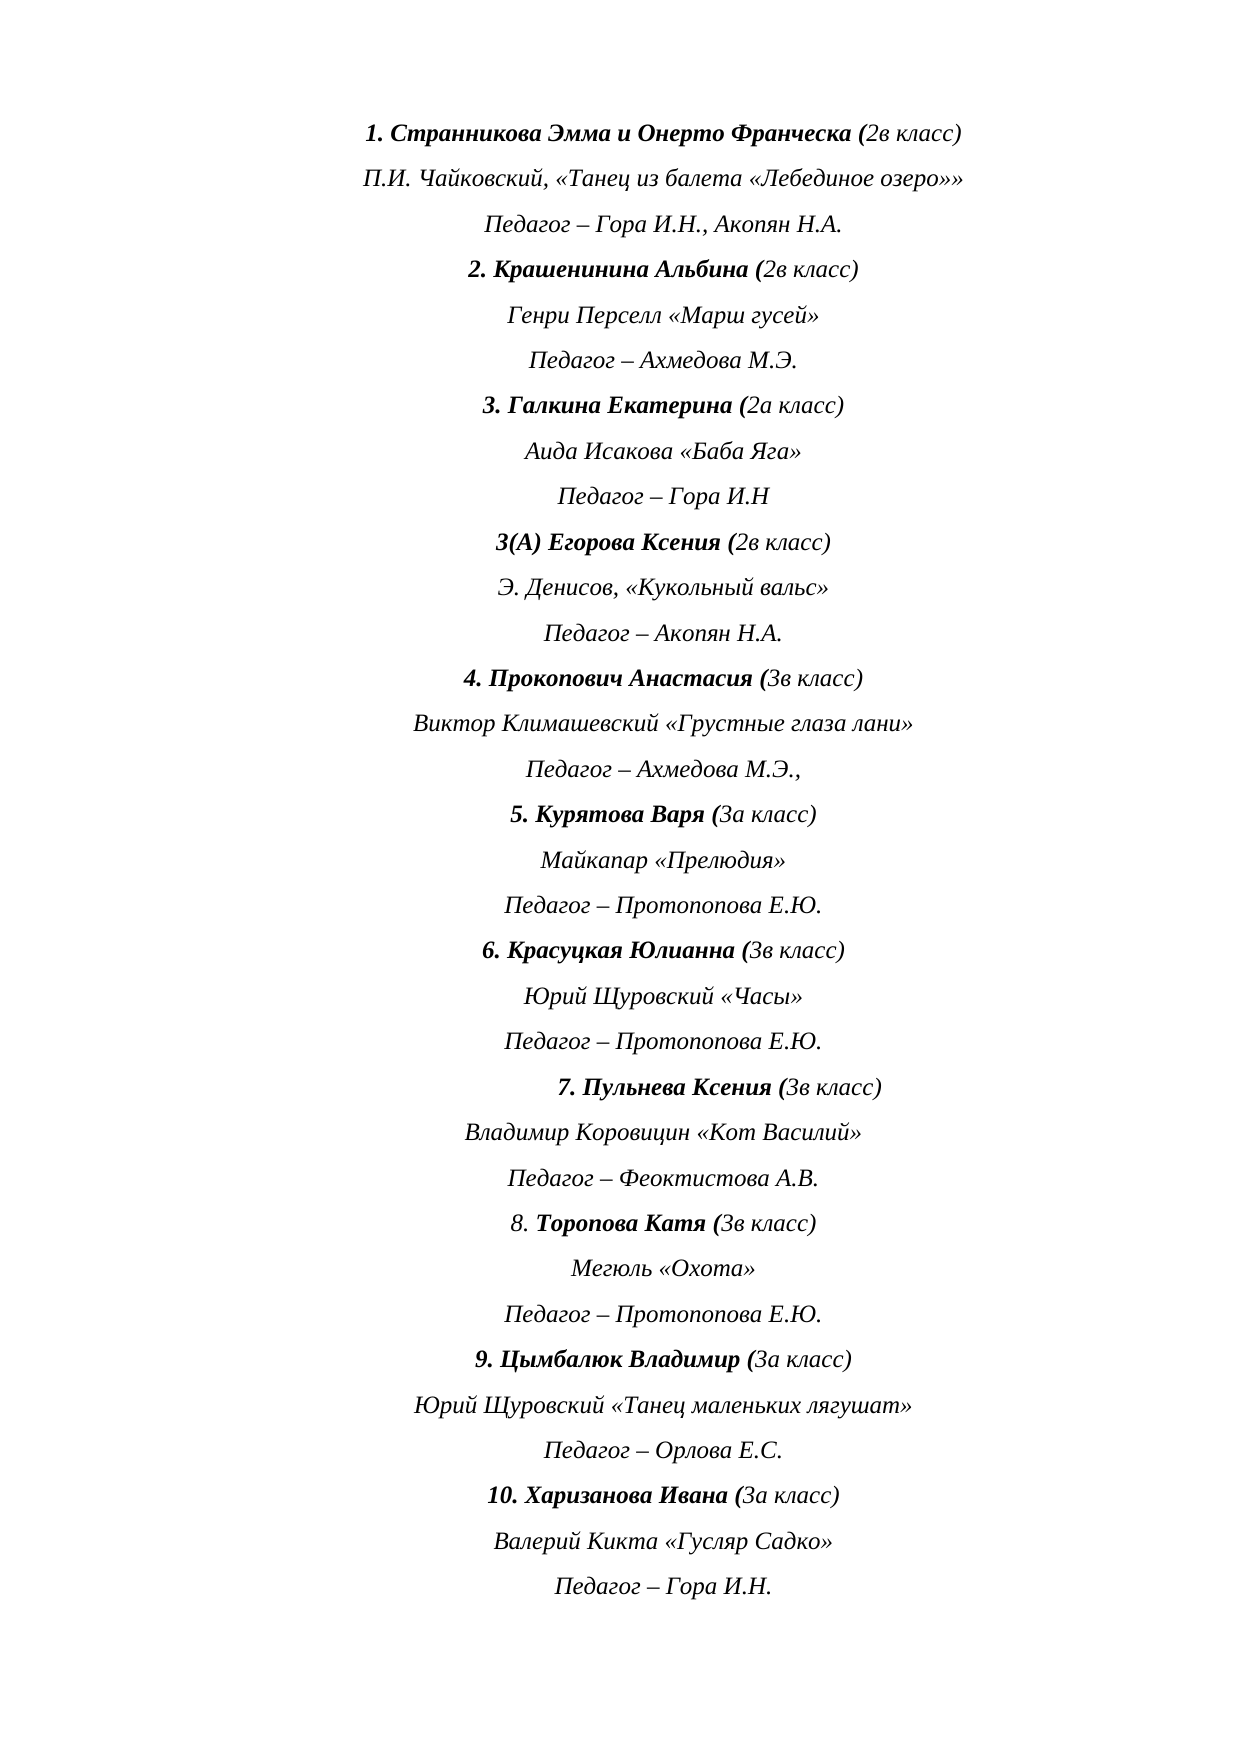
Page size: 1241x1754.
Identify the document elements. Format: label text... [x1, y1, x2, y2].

list 7. Пульнева Ксения (3в класс) [290, 1072, 1152, 1101]
text Генри Перселл «Марш гусей» [177, 300, 1152, 328]
text Педагог – Орлова Е.С. [177, 1435, 1152, 1464]
text Виктор Климашевский «Грустные глаза лани» [177, 708, 1152, 737]
text Педагог – Протопопова Е.Ю. [177, 1299, 1152, 1328]
text Юрий Щуровский «Часы» [177, 981, 1152, 1010]
text Педагог – Ахмедова М.Э., [177, 754, 1152, 783]
text 9. Цымбалюк Владимир (3а класс) [177, 1344, 1152, 1373]
text Педагог – Гора И.Н [177, 481, 1152, 510]
text Аида Исакова «Баба Яга» [177, 436, 1152, 465]
text Мегюль «Охота» [177, 1253, 1152, 1282]
text 8. Торопова Катя (3в класс) [177, 1208, 1152, 1237]
text Майкапар «Прелюдия» [177, 845, 1152, 873]
text 3(А) Егорова Ксения (2в класс) [177, 527, 1152, 556]
text Валерий Кикта «Гусляр Садко» [177, 1526, 1152, 1555]
text Педагог – Феоктистова А.В. [177, 1163, 1152, 1191]
text 1. Странникова Эмма и Онерто Франческа (2в класс) [177, 118, 1152, 147]
text Педагог – Протопопова Е.Ю. [177, 890, 1152, 919]
text Владимир Коровицин «Кот Василий» [177, 1117, 1152, 1146]
text 2. Крашенинина Альбина (2в класс) [177, 254, 1152, 283]
text П.И. Чайковский, «Танец из балета «Лебединое озеро»» [177, 163, 1152, 192]
text Э. Денисов, «Кукольный вальс» [177, 572, 1152, 601]
text Педагог – Гора И.Н., Акопян Н.А. [177, 209, 1152, 238]
text Педагог – Гора И.Н. [177, 1571, 1152, 1600]
text Педагог – Акопян Н.А. [177, 618, 1152, 646]
text 3. Галкина Екатерина (2а класс) [177, 391, 1152, 419]
text 5. Курятова Варя (3а класс) [177, 799, 1152, 828]
text Педагог – Ахмедова М.Э. [177, 345, 1152, 374]
text Юрий Щуровский «Танец маленьких лягушат» [177, 1390, 1152, 1418]
text 10. Харизанова Ивана (3а класс) [177, 1481, 1152, 1509]
text 6. Красуцкая Юлианна (3в класс) [177, 936, 1152, 964]
text Педагог – Протопопова Е.Ю. [177, 1026, 1152, 1055]
text 4. Прокопович Анастасия (3в класс) [177, 663, 1152, 692]
